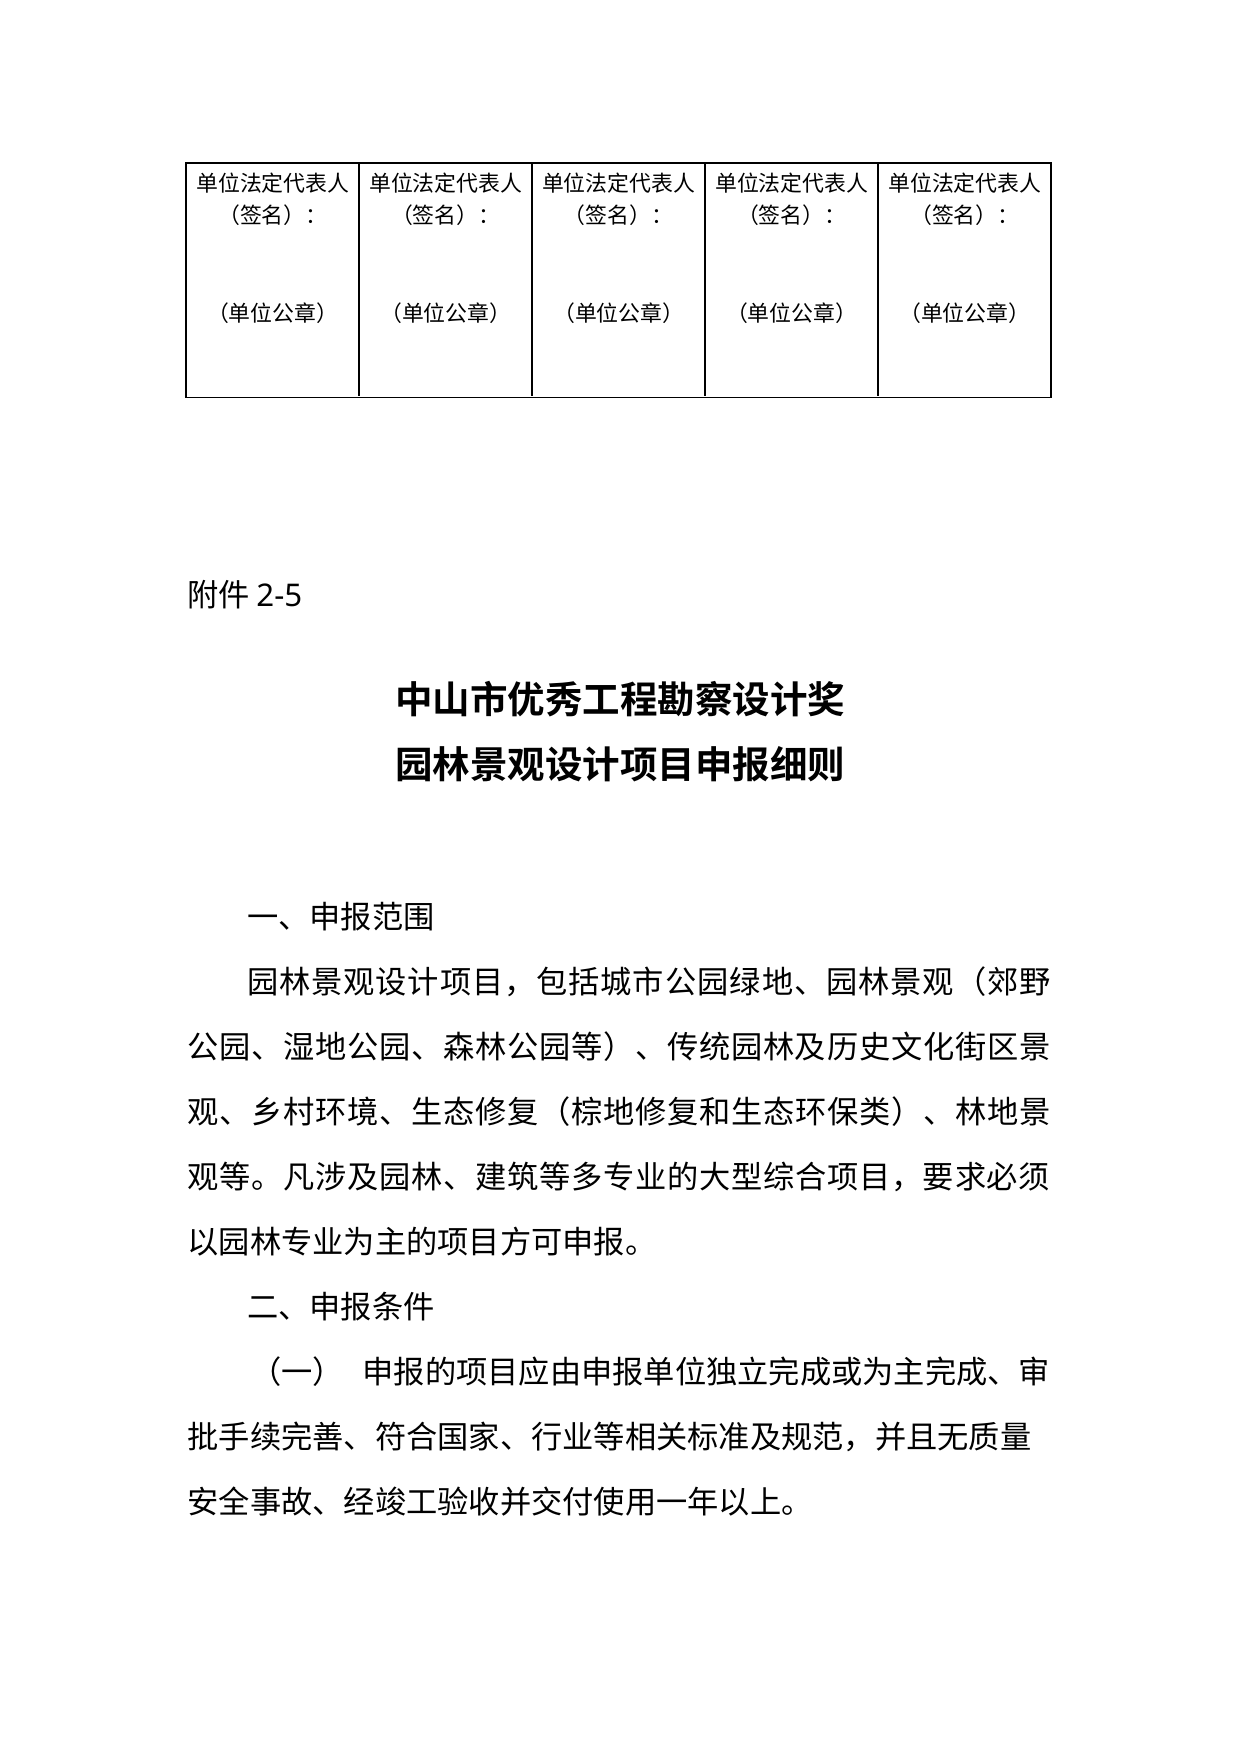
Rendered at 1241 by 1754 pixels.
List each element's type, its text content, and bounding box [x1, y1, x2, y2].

text 中山市优秀工程勘察设计奖 [187, 664, 1053, 729]
text 附件2-5 [187, 560, 1053, 625]
text 园林景观设计项目申报细则 [187, 729, 1053, 794]
text 一、申报范围 [187, 882, 1053, 947]
table_cell 单位法定代表人 （签名）： （单位公章） [360, 164, 531, 396]
text 园林景观设计项目，包括城市公园绿地、园林景观（郊野公园、湿地公园、森林公园等）、传统园林及历史文化街区景观、乡村环境、生态修复（棕地修复和生态环保类）、林地景观等。凡涉及园林、建筑等多专业的大型综合项目，要求必须以园林专业为主的项目方可申报。 [187, 947, 1053, 1272]
text 二、申报条件 [187, 1272, 1053, 1337]
table_cell 单位法定代表人 （签名）： （单位公章） [187, 164, 358, 396]
table_cell 单位法定代表人 （签名）： （单位公章） [879, 164, 1050, 396]
table_cell 单位法定代表人 （签名）： （单位公章） [533, 164, 704, 396]
table_cell 单位法定代表人 （签名）： （单位公章） [706, 164, 877, 396]
list 申报的项目应由申报单位独立完成或为主完成、审批手续完善、符合国家、行业等相关标准及规范，并且无质量安全事故、经竣工验收并交付使用一年以上。 [187, 1337, 1053, 1532]
